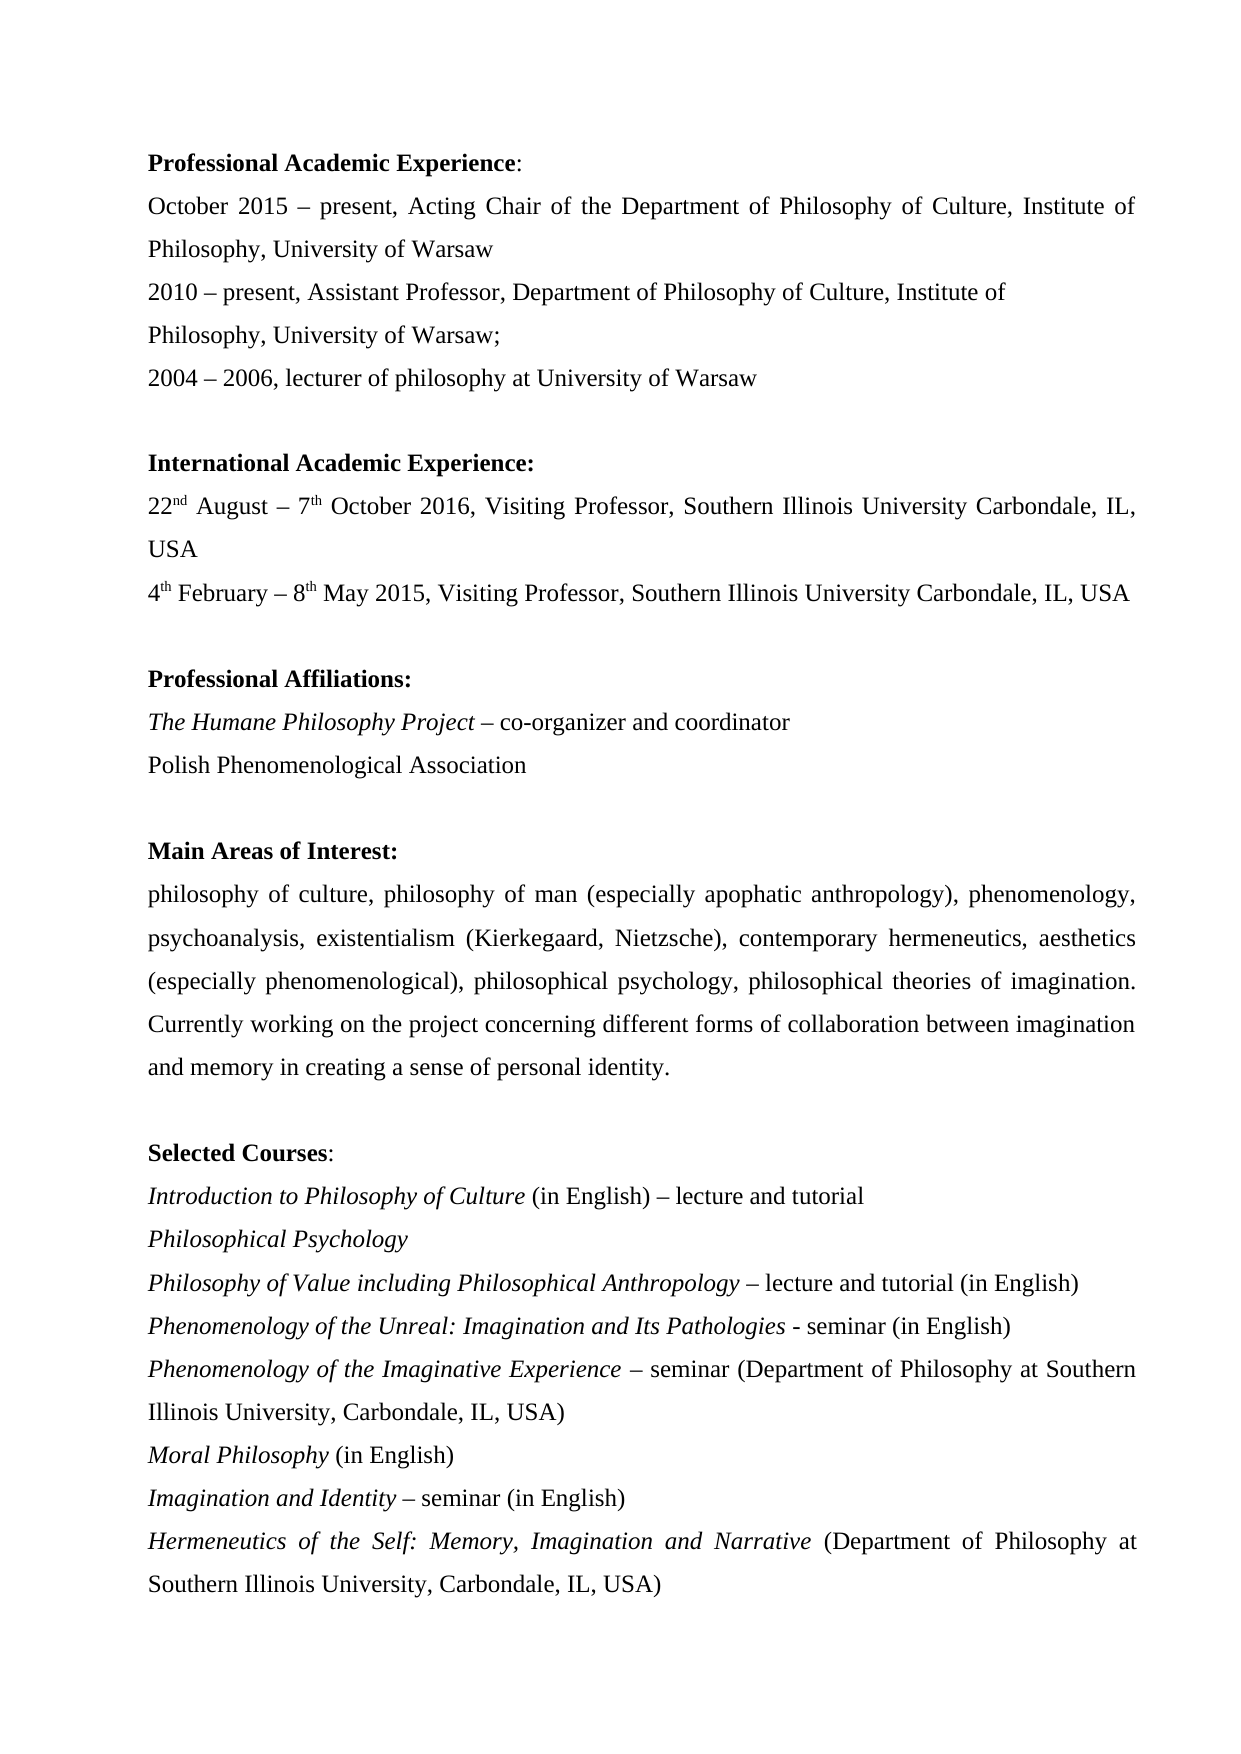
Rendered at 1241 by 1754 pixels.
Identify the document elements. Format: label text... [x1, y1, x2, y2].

text Philosophical Psychology [148, 1224, 1137, 1253]
text Selected Courses: [148, 1138, 1137, 1167]
text 22nd August – 7th October 2016, Visiting Professor, Southern Illinois University Carbondale, IL, USA [148, 491, 1137, 563]
text Phenomenology of the Unreal: Imagination and Its Pathologies - seminar (in English) [148, 1311, 1137, 1339]
text Professional Academic Experience: [148, 148, 1137, 176]
text Imagination and Identity – seminar (in English) [148, 1483, 1137, 1512]
text 2010 – present, Assistant Professor, Department of Philosophy of Culture, Institute of [148, 277, 1137, 306]
text Main Areas of Interest: [148, 836, 1137, 865]
text 2004 – 2006, lecturer of philosophy at University of Warsaw [148, 363, 1137, 392]
text philosophy of culture, philosophy of man (especially apophatic anthropology), phenomenology, psychoanalysis, existentialism (Kierkegaard, Nietzsche), contemporary hermeneutics, aesthetics (especially phenomenological), philosophical psychology, philosophical theories of imagination. Currently working on the project concerning different forms of collaboration between imagination and memory in creating a sense of personal identity. [148, 879, 1137, 1081]
text Philosophy of Value including Philosophical Anthropology – lecture and tutorial (in English) [148, 1268, 1137, 1296]
text Moral Philosophy (in English) [148, 1440, 1137, 1469]
text Philosophy, University of Warsaw; [148, 320, 1137, 349]
text Hermeneutics of the Self: Memory, Imagination and Narrative (Department of Philosophy at Southern Illinois University, Carbondale, IL, USA) [148, 1526, 1137, 1598]
text Professional Affiliations: [148, 664, 1137, 693]
text October 2015 – present, Acting Chair of the Department of Philosophy of Culture, Institute of Philosophy, University of Warsaw [148, 191, 1137, 263]
text International Academic Experience: [148, 448, 1137, 477]
text Phenomenology of the Imaginative Experience – seminar (Department of Philosophy at Southern Illinois University, Carbondale, IL, USA) [148, 1354, 1137, 1426]
text Polish Phenomenological Association [148, 750, 1137, 779]
text Introduction to Philosophy of Culture (in English) – lecture and tutorial [148, 1181, 1137, 1210]
text The Humane Philosophy Project – co-organizer and coordinator [148, 707, 1137, 736]
text 4th February – 8th May 2015, Visiting Professor, Southern Illinois University Carbondale, IL, USA [148, 578, 1137, 606]
